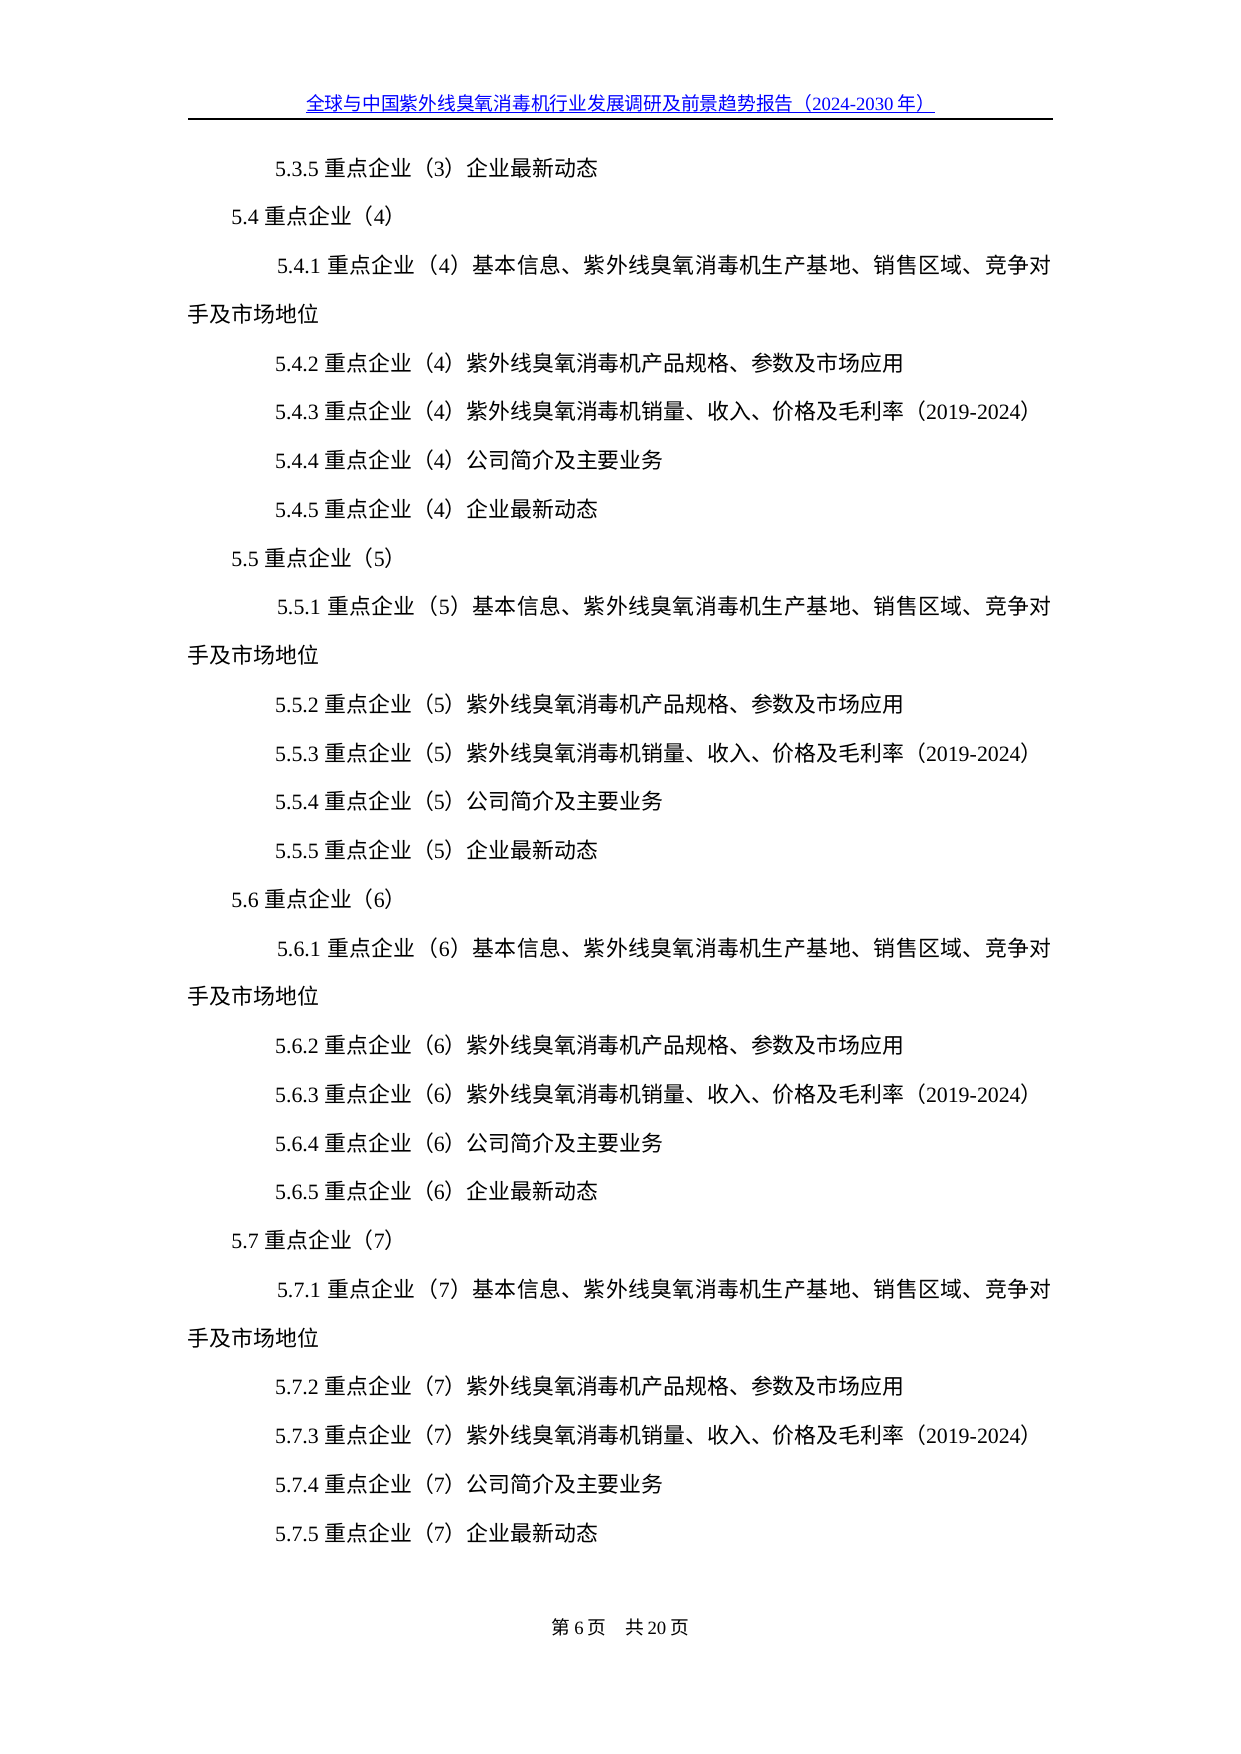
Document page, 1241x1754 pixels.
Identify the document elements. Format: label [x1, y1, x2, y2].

text [187, 150, 1053, 1548]
